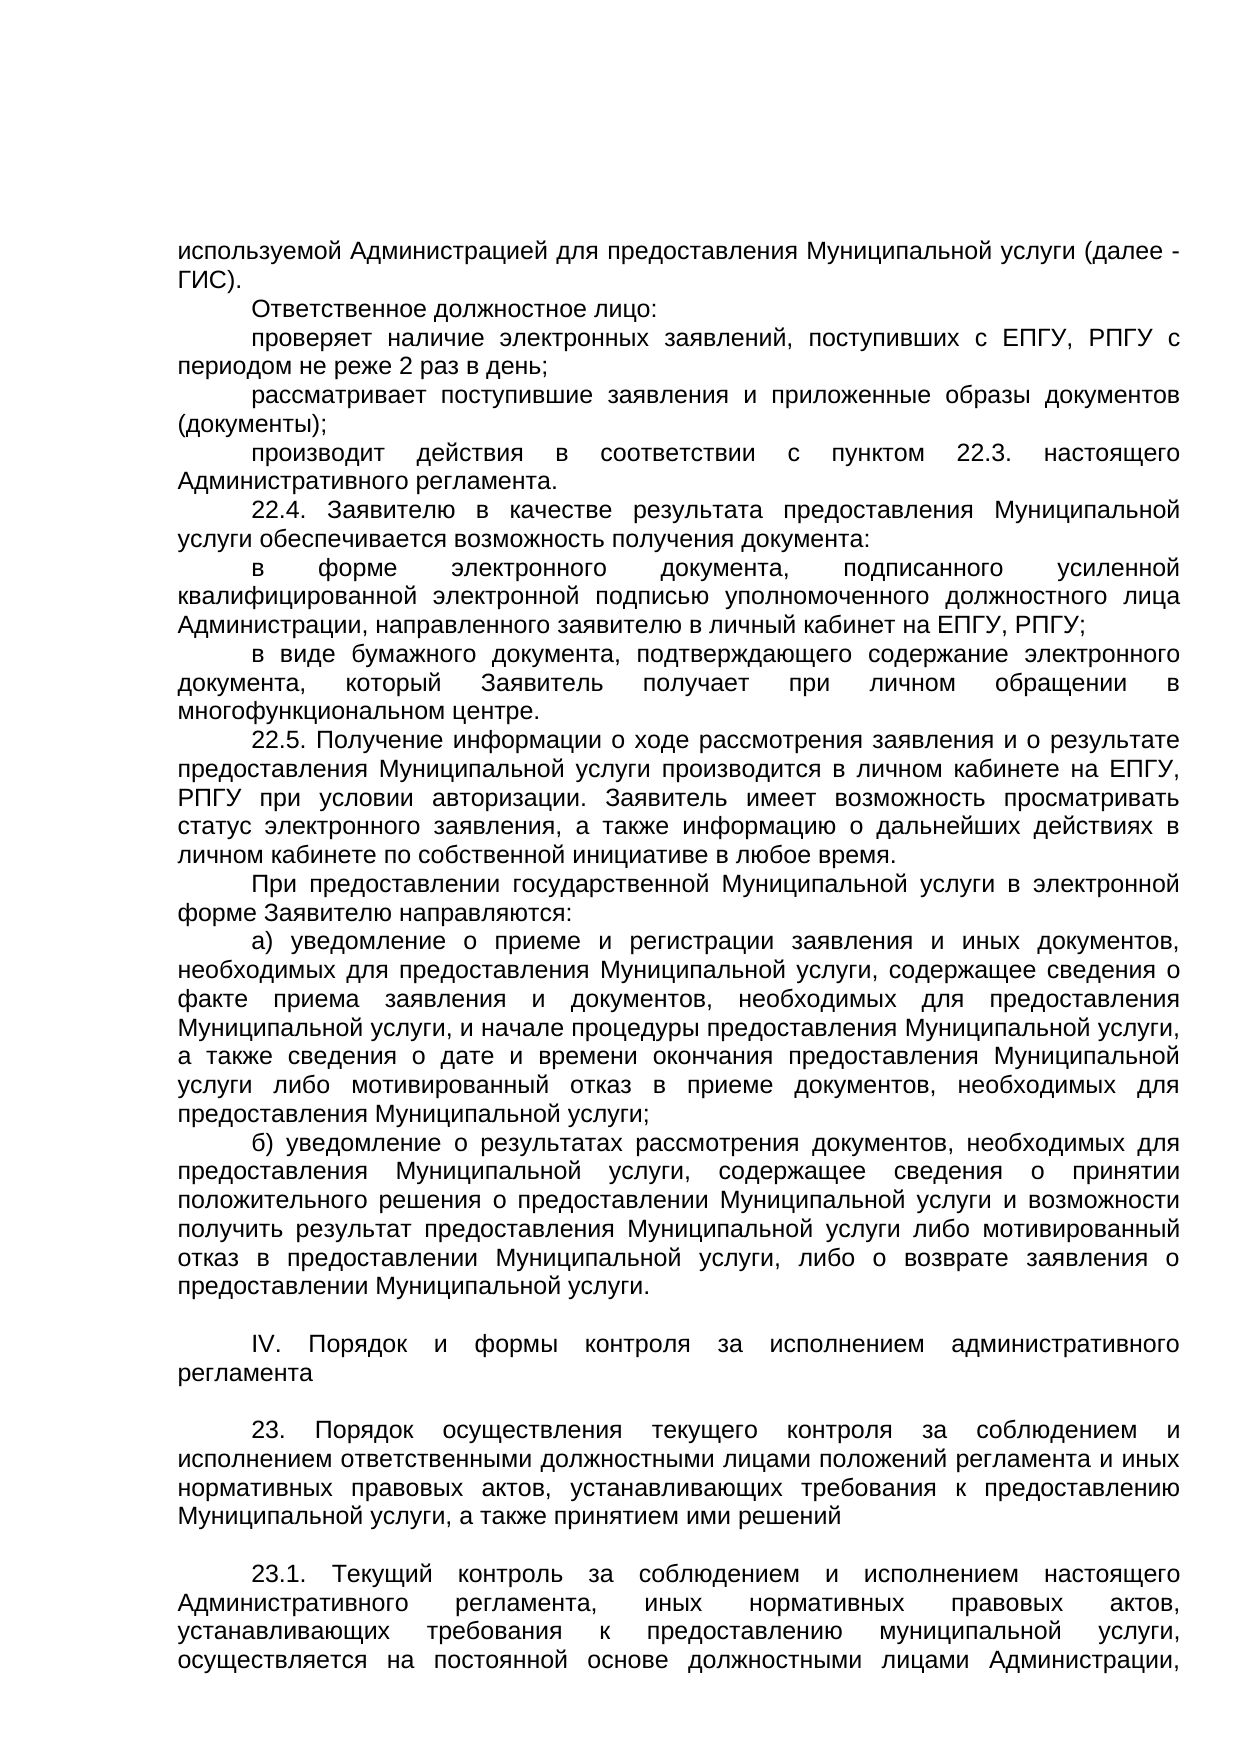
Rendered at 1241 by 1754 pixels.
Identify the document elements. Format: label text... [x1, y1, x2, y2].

text 22.4. Заявителю в качестве результата предоставления Муниципальной услуги обеспечивается возможность получения документа: [177, 495, 1181, 552]
text в форме электронного документа, подписанного усиленной квалифицированной электронной подписью уполномоченного должностного лица Администрации, направленного заявителю в личный кабинет на ЕПГУ, РПГУ; [177, 552, 1181, 639]
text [177, 236, 1181, 294]
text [177, 1559, 1181, 1674]
text При предоставлении государственной Муниципальной услуги в электронной форме Заявителю направляются: [177, 869, 1181, 926]
text б) уведомление о результатах рассмотрения документов, необходимых для предоставления Муниципальной услуги, содержащее сведения о принятии положительного решения о предоставлении Муниципальной услуги и возможности получить результат предоставления Муниципальной услуги либо мотивированный отказ в предоставлении Муниципальной услуги, либо о возврате заявления о предоставлении Муниципальной услуги. [177, 1127, 1181, 1300]
text а) уведомление о приеме и регистрации заявления и иных документов, необходимых для предоставления Муниципальной услуги, содержащее сведения о факте приема заявления и документов, необходимых для предоставления Муниципальной услуги, и начале процедуры предоставления Муниципальной услуги, а также сведения о дате и времени окончания предоставления Муниципальной услуги либо мотивированный отказ в приеме документов, необходимых для предоставления Муниципальной услуги; [177, 926, 1181, 1127]
text проверяет наличие электронных заявлений, поступивших с ЕПГУ, РПГУ с периодом не реже 2 раз в день; [177, 322, 1181, 380]
text производит действия в соответствии с пунктом 22.3. настоящего Административного регламента. [177, 437, 1181, 495]
text 22.5. Получение информации о ходе рассмотрения заявления и о результате предоставления Муниципальной услуги производится в личном кабинете на ЕПГУ, РПГУ при условии авторизации. Заявитель имеет возможность просматривать статус электронного заявления, а также информацию о дальнейших действиях в личном кабинете по собственной инициативе в любое время. [177, 725, 1181, 869]
text IV. Порядок и формы контроля за исполнением административного регламента [177, 1329, 1181, 1386]
text Ответственное должностное лицо: [177, 294, 1181, 322]
text в виде бумажного документа, подтверждающего содержание электронного документа, который Заявитель получает при личном обращении в многофункциональном центре. [177, 639, 1181, 725]
text рассматривает поступившие заявления и приложенные образы документов (документы); [177, 380, 1181, 437]
text 23. Порядок осуществления текущего контроля за соблюдением и исполнением ответственными должностными лицами положений регламента и иных нормативных правовых актов, устанавливающих требования к предоставлению Муниципальной услуги, а также принятием ими решений [177, 1415, 1181, 1530]
